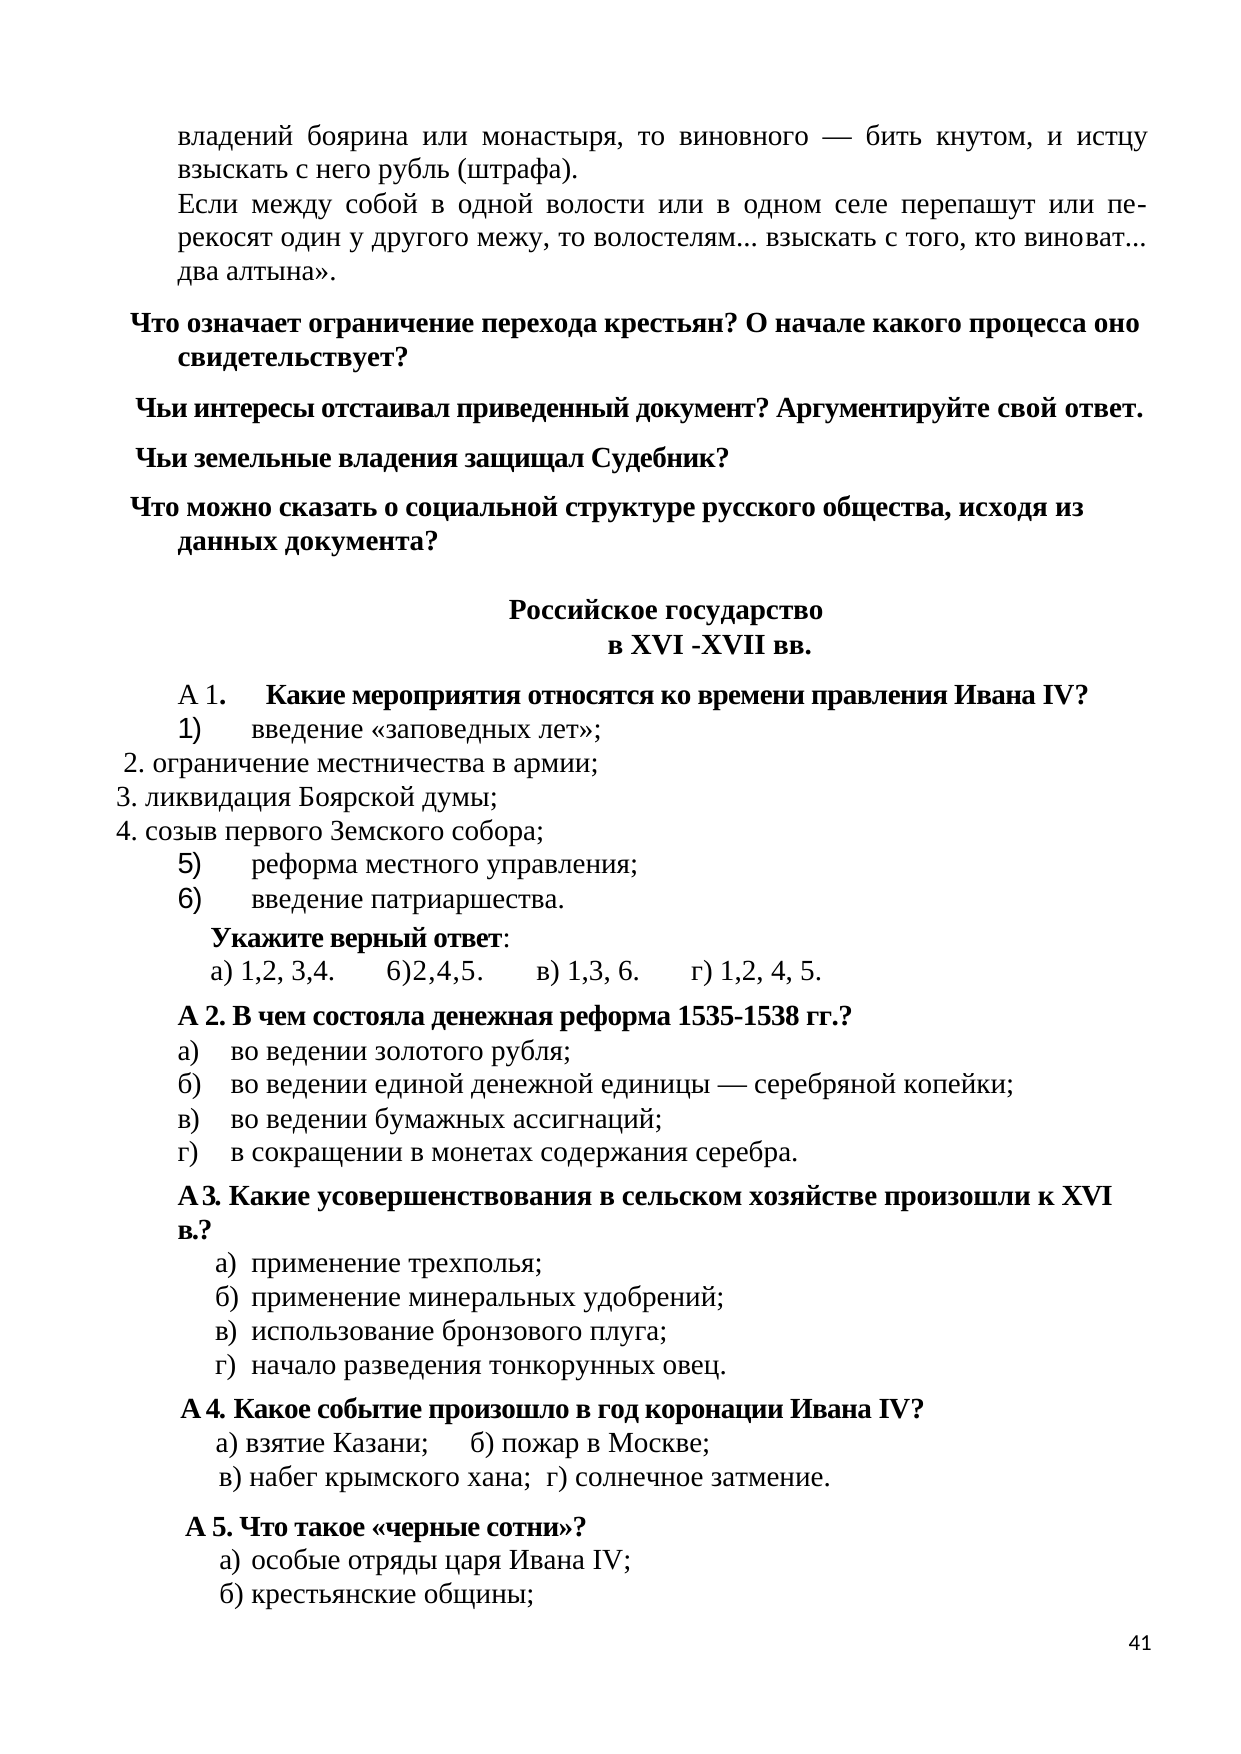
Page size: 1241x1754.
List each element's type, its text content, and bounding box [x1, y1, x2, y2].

text в) использование бронзового плуга; [215, 1313, 1152, 1346]
text а) особые отряды царя Ивана IV; [219, 1542, 1152, 1576]
text А 5. Что такое «черные сотни»? [185, 1509, 1152, 1542]
text А 3. Какие усовершенствования в сельском хозяйстве произошли к XVI в.? [177, 1178, 1152, 1246]
text б) применение минеральных удобрений; [215, 1279, 1152, 1313]
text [177, 118, 1149, 185]
text в) во ведении бумажных ассигнаций; [177, 1101, 1152, 1134]
text а) во ведении золотого рубля; [177, 1033, 1152, 1067]
text Чьи земельные владения защищал Судебник? [135, 441, 1152, 474]
text 4. созыв первого Земского собора; [65, 813, 1152, 846]
text А 1. Какие мероприятия относятся ко времени правления Ивана IV? [177, 677, 1152, 711]
text а) 1,2, 3,4. 6)2,4,5. в) 1,3, 6. г) 1,2, 4, 5. [210, 953, 1152, 987]
text Укажите верный ответ: [210, 920, 1152, 953]
text 3. ликвидация Боярской думы; [65, 779, 1152, 812]
text Если между собой в одной волости или в одном селе перепашут или перекосят один у другого межу, то волостелям... взыскать с того, кто виноват... два алтына». [177, 186, 1146, 287]
text б) крестьянские общины; [219, 1576, 1152, 1609]
list реформа местного управления; [177, 846, 1152, 880]
text б) во ведении единой денежной единицы — серебряной копейки; [177, 1067, 1152, 1100]
text Что можно сказать о социальной структуре русского общества, исходя из данных документа? [130, 489, 1152, 556]
text в) набег крымского хана; г) солнечное затмение. [218, 1459, 1152, 1492]
list введение патриаршества. [177, 882, 1152, 915]
text в XVI -XVII вв. [267, 627, 1152, 661]
text г) в сокращении в монетах содержания серебра. [177, 1134, 1152, 1168]
text Что означает ограничение перехода крестьян? О начале какого процесса оно свидетельствует? [130, 305, 1152, 372]
text Российское государство [180, 592, 1152, 626]
text А 2. В чем состояла денежная реформа 1535-1538 гг.? [177, 998, 1152, 1032]
list введение «заповедных лет»; [177, 711, 1152, 744]
text 2. ограничение местничества в армии; [65, 745, 1152, 779]
text а) применение трехполья; [215, 1246, 1152, 1279]
text Чьи интересы отстаивал приведенный документ? Аргументируйте свой ответ. [135, 390, 1152, 423]
text А 4. Какое событие произошло в год коронации Ивана IV? а) взятие Казани; б) пожар в Москве; [180, 1392, 1068, 1459]
text г) начало разведения тонкорунных овец. [215, 1347, 1152, 1380]
